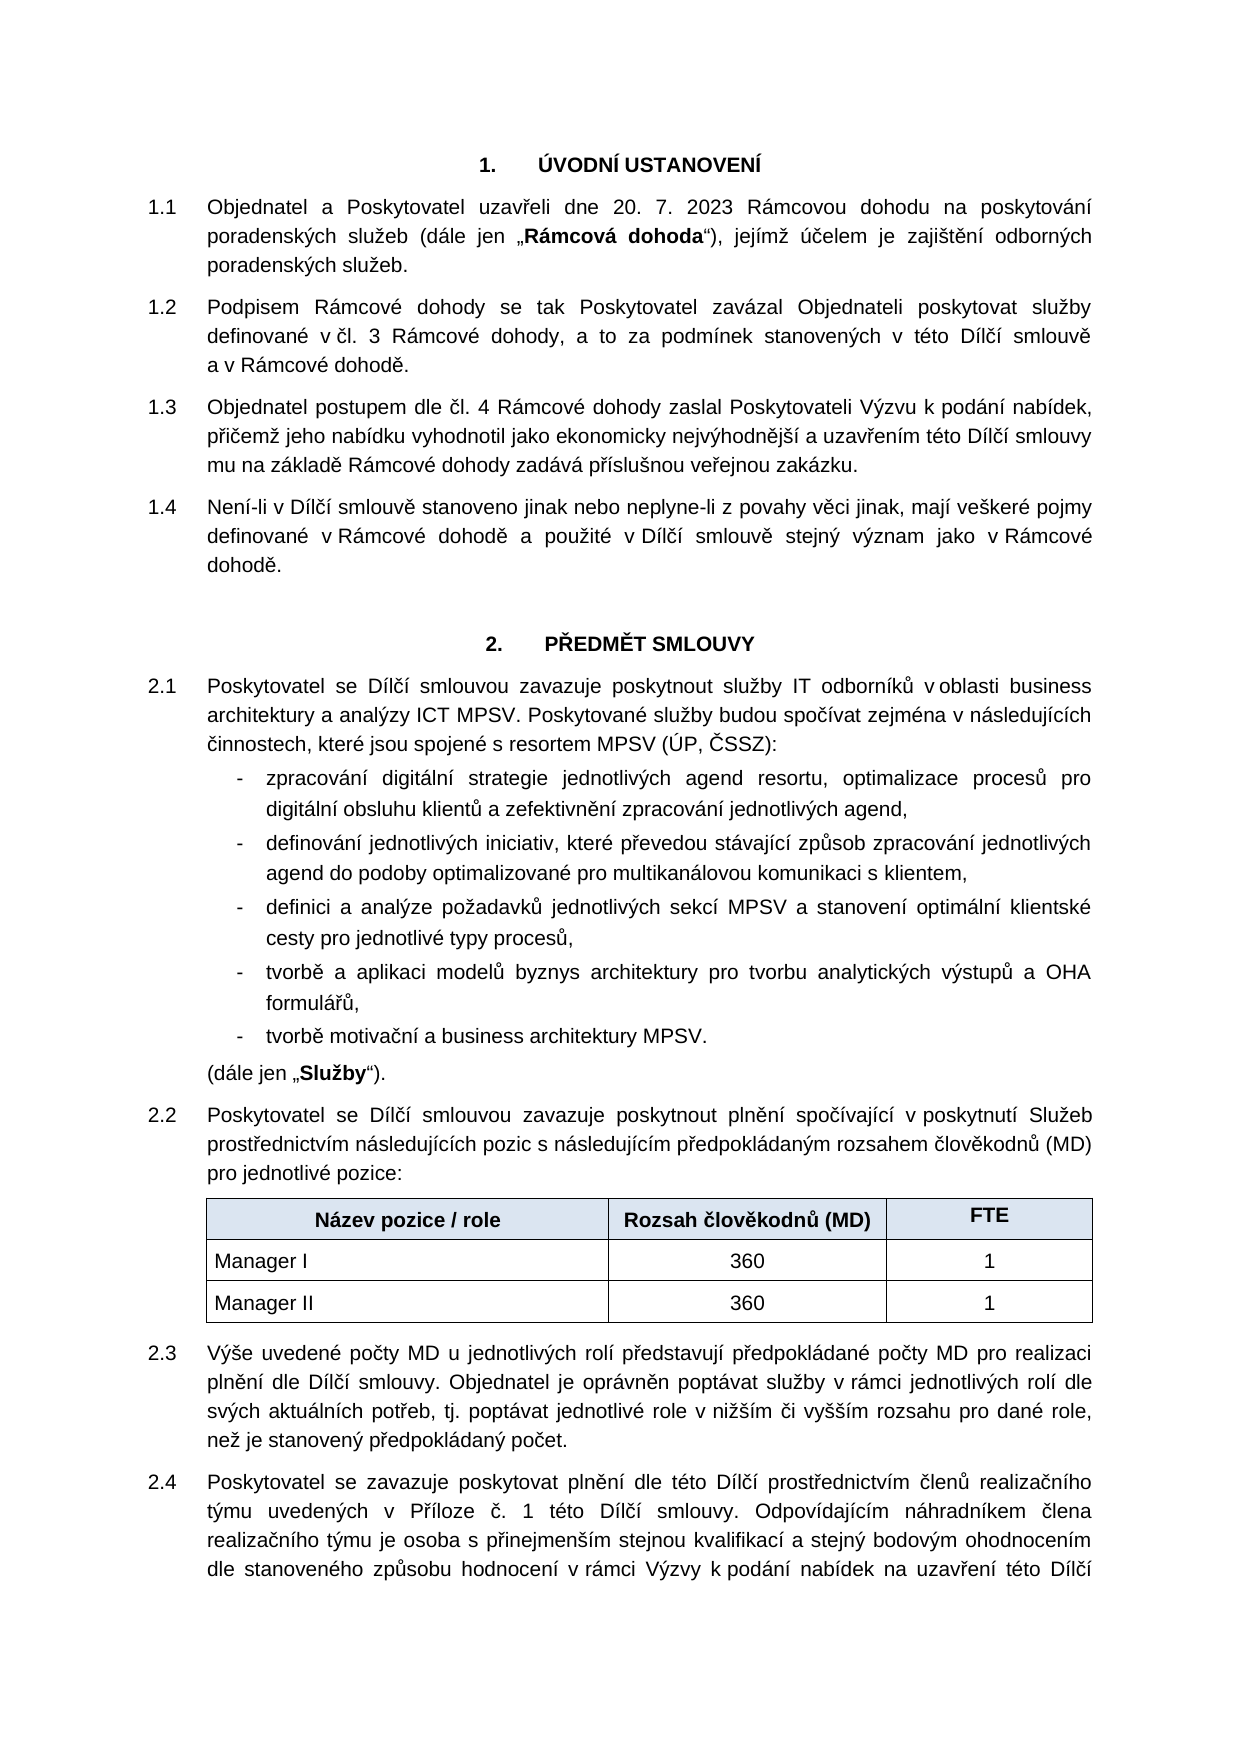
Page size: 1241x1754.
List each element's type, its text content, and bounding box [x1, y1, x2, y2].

list definici a analýze požadavků jednotlivých sekcí MPSV a stanovení optimální klientské cesty pro jednotlivé typy procesů, [236, 891, 1092, 950]
text Objednatel postupem dle čl. 4 Rámcové dohody zaslal Poskytovateli Výzvu k podání nabídek, přičemž jeho nabídku vyhodnotil jako ekonomicky nejvýhodnější a uzavřením této Dílčí smlouvy mu na základě Rámcové dohody zadává příslušnou veřejnou zakázku. [148, 389, 1092, 477]
table_cell 360 [609, 1281, 886, 1322]
table_cell 1 [887, 1240, 1092, 1280]
table_header FTE [887, 1199, 1092, 1239]
text Výše uvedené počty MD u jednotlivých rolí představují předpokládané počty MD pro realizaci plnění dle Dílčí smlouvy. Objednatel je oprávněn poptávat služby v rámci jednotlivých rolí dle svých aktuálních potřeb, tj. poptávat jednotlivé role v nižším či vyšším rozsahu pro dané role, než je stanovený předpokládaný počet. [148, 1335, 1092, 1452]
table_header Rozsah člověkodnů (MD) [609, 1199, 886, 1239]
list tvorbě a aplikaci modelů byznys architektury pro tvorbu analytických výstupů a OHA formulářů, [236, 956, 1092, 1014]
list tvorbě motivační a business architektury MPSV. [236, 1021, 1092, 1050]
text Není-li v Dílčí smlouvě stanoveno jinak nebo neplyne-li z povahy věci jinak, mají veškeré pojmy definované v Rámcové dohodě a použité v Dílčí smlouvě stejný význam jako v Rámcové dohodě. [148, 489, 1092, 577]
table_cell Manager I [207, 1240, 608, 1280]
list definování jednotlivých iniciativ, které převedou stávající způsob zpracování jednotlivých agend do podoby optimalizované pro multikanálovou komunikaci s klientem, [236, 827, 1092, 885]
text Podpisem Rámcové dohody se tak Poskytovatel zavázal Objednateli poskytovat služby definované v čl. 3 Rámcové dohody, a to za podmínek stanovených v této Dílčí smlouvě a v Rámcové dohodě. [148, 289, 1092, 377]
table_header Název pozice / role [207, 1199, 608, 1239]
list ÚVODNÍ USTANOVENÍ [148, 148, 1092, 177]
text (dále jen „Služby“). [207, 1056, 1092, 1085]
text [148, 1464, 1092, 1581]
text Poskytovatel se Dílčí smlouvou zavazuje poskytnout služby IT odborníků v oblasti business architektury a analýzy ICT MPSV. Poskytované služby budou spočívat zejména v následujících činnostech, které jsou spojené s resortem MPSV (ÚP, ČSSZ): [148, 668, 1092, 756]
table_cell 1 [887, 1281, 1092, 1322]
list PŘEDMĚT SMLOUVY [148, 627, 1092, 656]
text Objednatel a Poskytovatel uzavřeli dne 20. 7. 2023 Rámcovou dohodu na poskytování poradenských služeb (dále jen „Rámcová dohoda“), jejímž účelem je zajištění odborných poradenských služeb. [148, 189, 1092, 277]
table_cell 360 [609, 1240, 886, 1280]
list zpracování digitální strategie jednotlivých agend resortu, optimalizace procesů pro digitální obsluhu klientů a zefektivnění zpracování jednotlivých agend, [236, 762, 1092, 821]
text Poskytovatel se Dílčí smlouvou zavazuje poskytnout plnění spočívající v poskytnutí Služeb prostřednictvím následujících pozic s následujícím předpokládaným rozsahem člověkodnů (MD) pro jednotlivé pozice: [148, 1098, 1092, 1185]
table_cell Manager II [207, 1281, 608, 1322]
